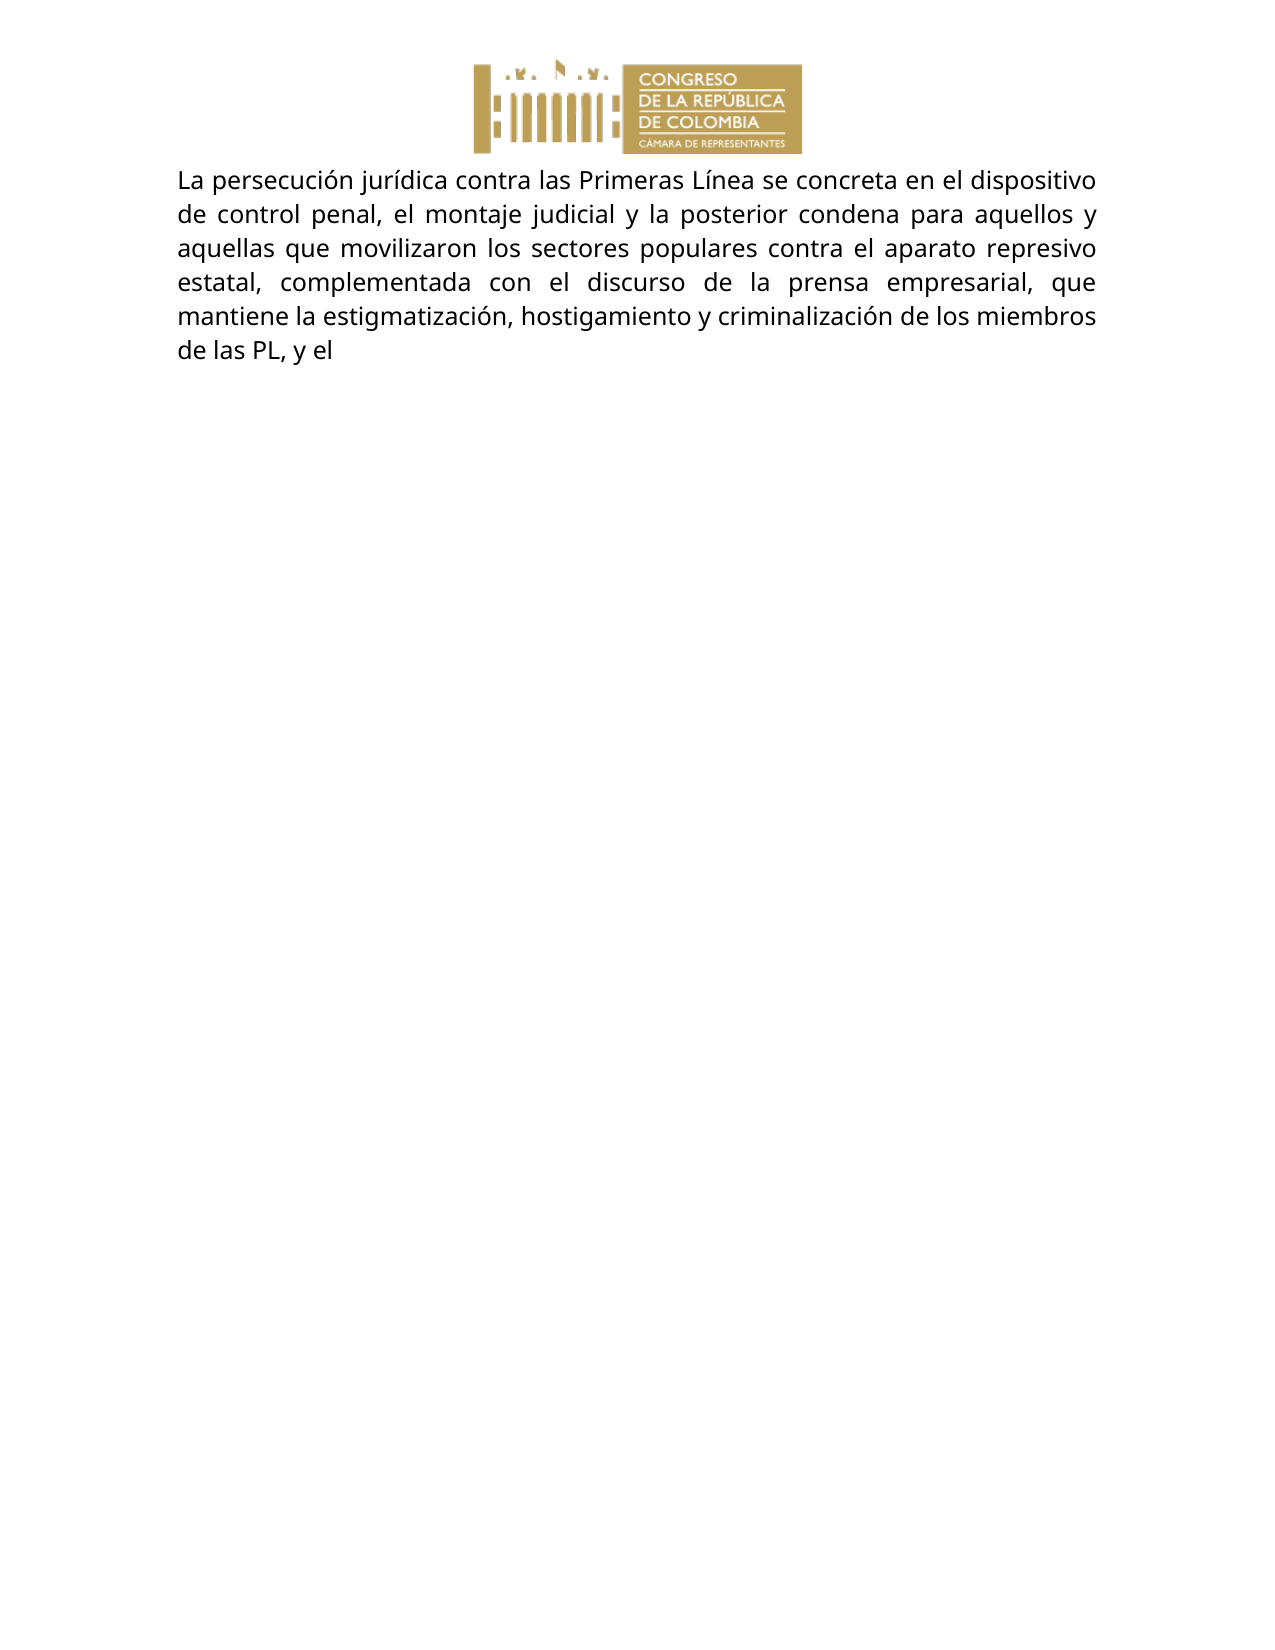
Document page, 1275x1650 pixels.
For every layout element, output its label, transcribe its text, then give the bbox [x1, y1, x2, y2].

text La persecución jurídica contra las Primeras Línea se concreta en el dispositivo de control penal, el montaje judicial y la posterior condena para aquellos y aquellas que movilizaron los sectores populares contra el aparato represivo estatal, complementada con el discurso de la prensa empresarial, que mantiene la estigmatización, hostigamiento y criminalización de los miembros de las PL, y el [177, 162, 1098, 367]
picture [473, 59, 803, 154]
